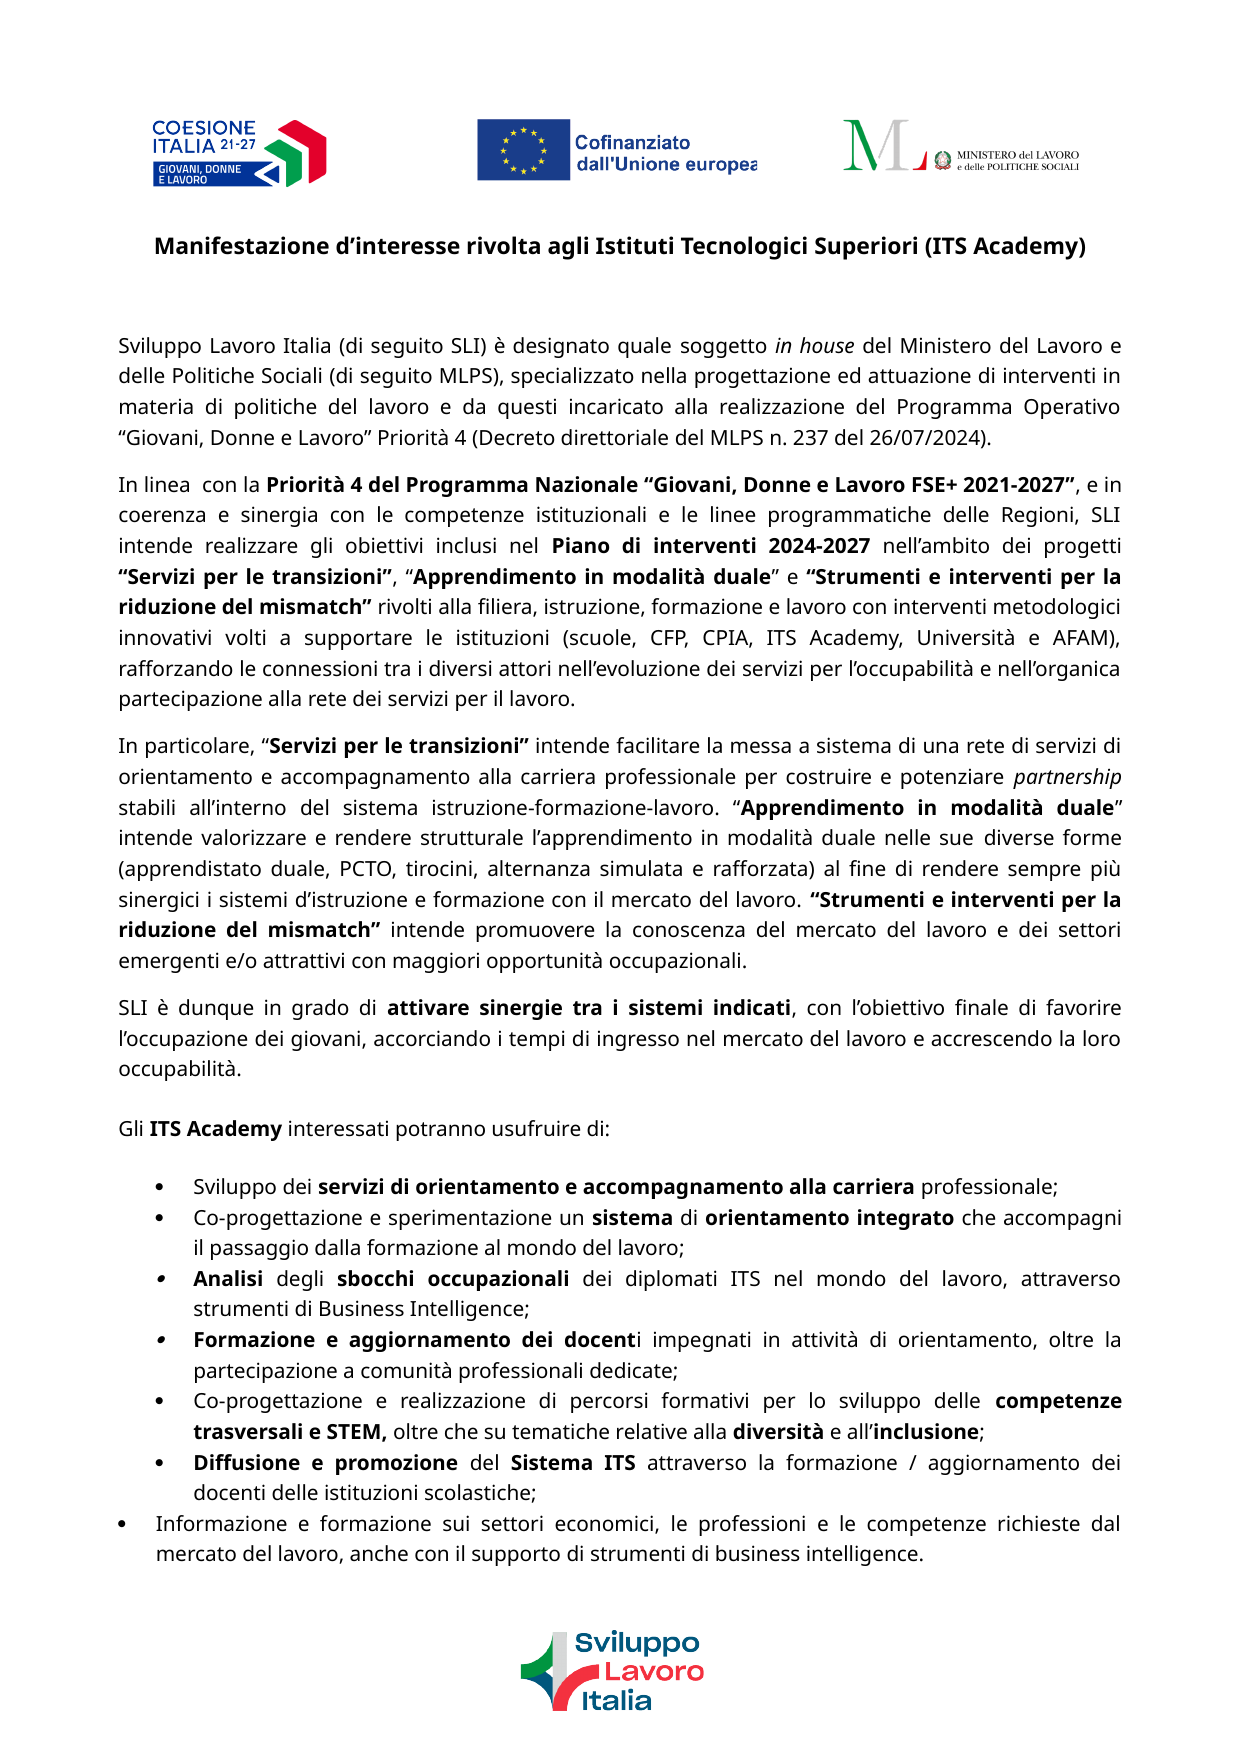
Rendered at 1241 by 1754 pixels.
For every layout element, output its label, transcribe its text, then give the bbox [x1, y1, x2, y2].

list Co-progettazione e realizzazione di percorsi formativi per lo sviluppo delle competenze trasversali e STEM, oltre che su tematiche relative alla diversità e all’inclusione; [156, 1386, 1122, 1445]
list Diffusione e promozione del Sistema ITS attraverso la formazione / aggiornamento dei docenti delle istituzioni scolastiche; [156, 1448, 1122, 1507]
picture [588, 1699, 595, 1711]
list Co-progettazione e sperimentazione un sistema di orientamento integrato che accompagni il passaggio dalla formazione al mondo del lavoro; [156, 1203, 1122, 1262]
text In linea con la Priorità 4 del Programma Nazionale “Giovani, Donne e Lavoro FSE+ 2021-2027”, e in coerenza e sinergia con le competenze istituzionali e le linee programmatiche delle Regioni, SLI intende realizzare gli obiettivi inclusi nel Piano di interventi 2024-2027 nell’ambito dei progetti “Servizi per le transizioni”, “Apprendimento in modalità duale” e “Strumenti e interventi per la riduzione del mismatch” rivolti alla filiera, istruzione, formazione e lavoro con interventi metodologici innovativi volti a supportare le istituzioni (scuole, CFP, CPIA, ITS Academy, Università e AFAM), rafforzando le connessioni tra i diversi attori nell’evoluzione dei servizi per l’occupabilità e nell’organica partecipazione alla rete dei servizi per il lavoro. [118, 470, 1122, 713]
text Sviluppo Lavoro Italia (di seguito SLI) è designato quale soggetto in house del Ministero del Lavoro e delle Politiche Sociali (di seguito MLPS), specializzato nella progettazione ed attuazione di interventi in materia di politiche del lavoro e da questi incaricato alla realizzazione del Programma Operativo “Giovani, Donne e Lavoro” Priorità 4 (Decreto direttoriale del MLPS n. 237 del 26/07/2024). [118, 331, 1122, 451]
list Sviluppo dei servizi di orientamento e accompagnamento alla carriera professionale; [156, 1172, 1122, 1200]
text Gli ITS Academy interessati potranno usufruire di: [118, 1114, 1122, 1143]
list Analisi degli sbocchi occupazionali dei diplomati ITS nel mondo del lavoro, attraverso strumenti di Business Intelligence; [156, 1264, 1122, 1323]
picture [475, 117, 758, 181]
text SLI è dunque in grado di attivare sinergie tra i sistemi indicati, con l’obiettivo finale di favorire l’occupazione dei giovani, accorciando i tempi di ingresso nel mercato del lavoro e accrescendo la loro occupabilità. [118, 993, 1122, 1083]
list Formazione e aggiornamento dei docenti impegnati in attività di orientamento, oltre la partecipazione a comunità professionali dedicate; [156, 1325, 1122, 1384]
picture [834, 112, 1091, 176]
text In particolare, “Servizi per le transizioni” intende facilitare la messa a sistema di una rete di servizi di orientamento e accompagnamento alla carriera professionale per costruire e potenziare partnership stabili all’interno del sistema istruzione-formazione-lavoro. “Apprendimento in modalità duale” intende valorizzare e rendere strutturale l’apprendimento in modalità duale nelle sue diverse forme (apprendistato duale, PCTO, tirocini, alternanza simulata e rafforzata) al fine di rendere sempre più sinergici i sistemi d’istruzione e formazione con il mercato del lavoro. “Strumenti e interventi per la riduzione del mismatch” intende promuovere la conoscenza del mercato del lavoro e dei settori emergenti e/o attrattivi con maggiori opportunità occupazionali. [118, 732, 1122, 974]
list Informazione e formazione sui settori economici, le professioni e le competenze richieste dal mercato del lavoro, anche con il supporto di strumenti di business intelligence. [118, 1509, 1122, 1568]
text Manifestazione d’interesse rivolta agli Istituti Tecnologici Superiori (ITS Academy) [118, 230, 1122, 261]
picture [118, 101, 362, 201]
picture [520, 1630, 704, 1711]
